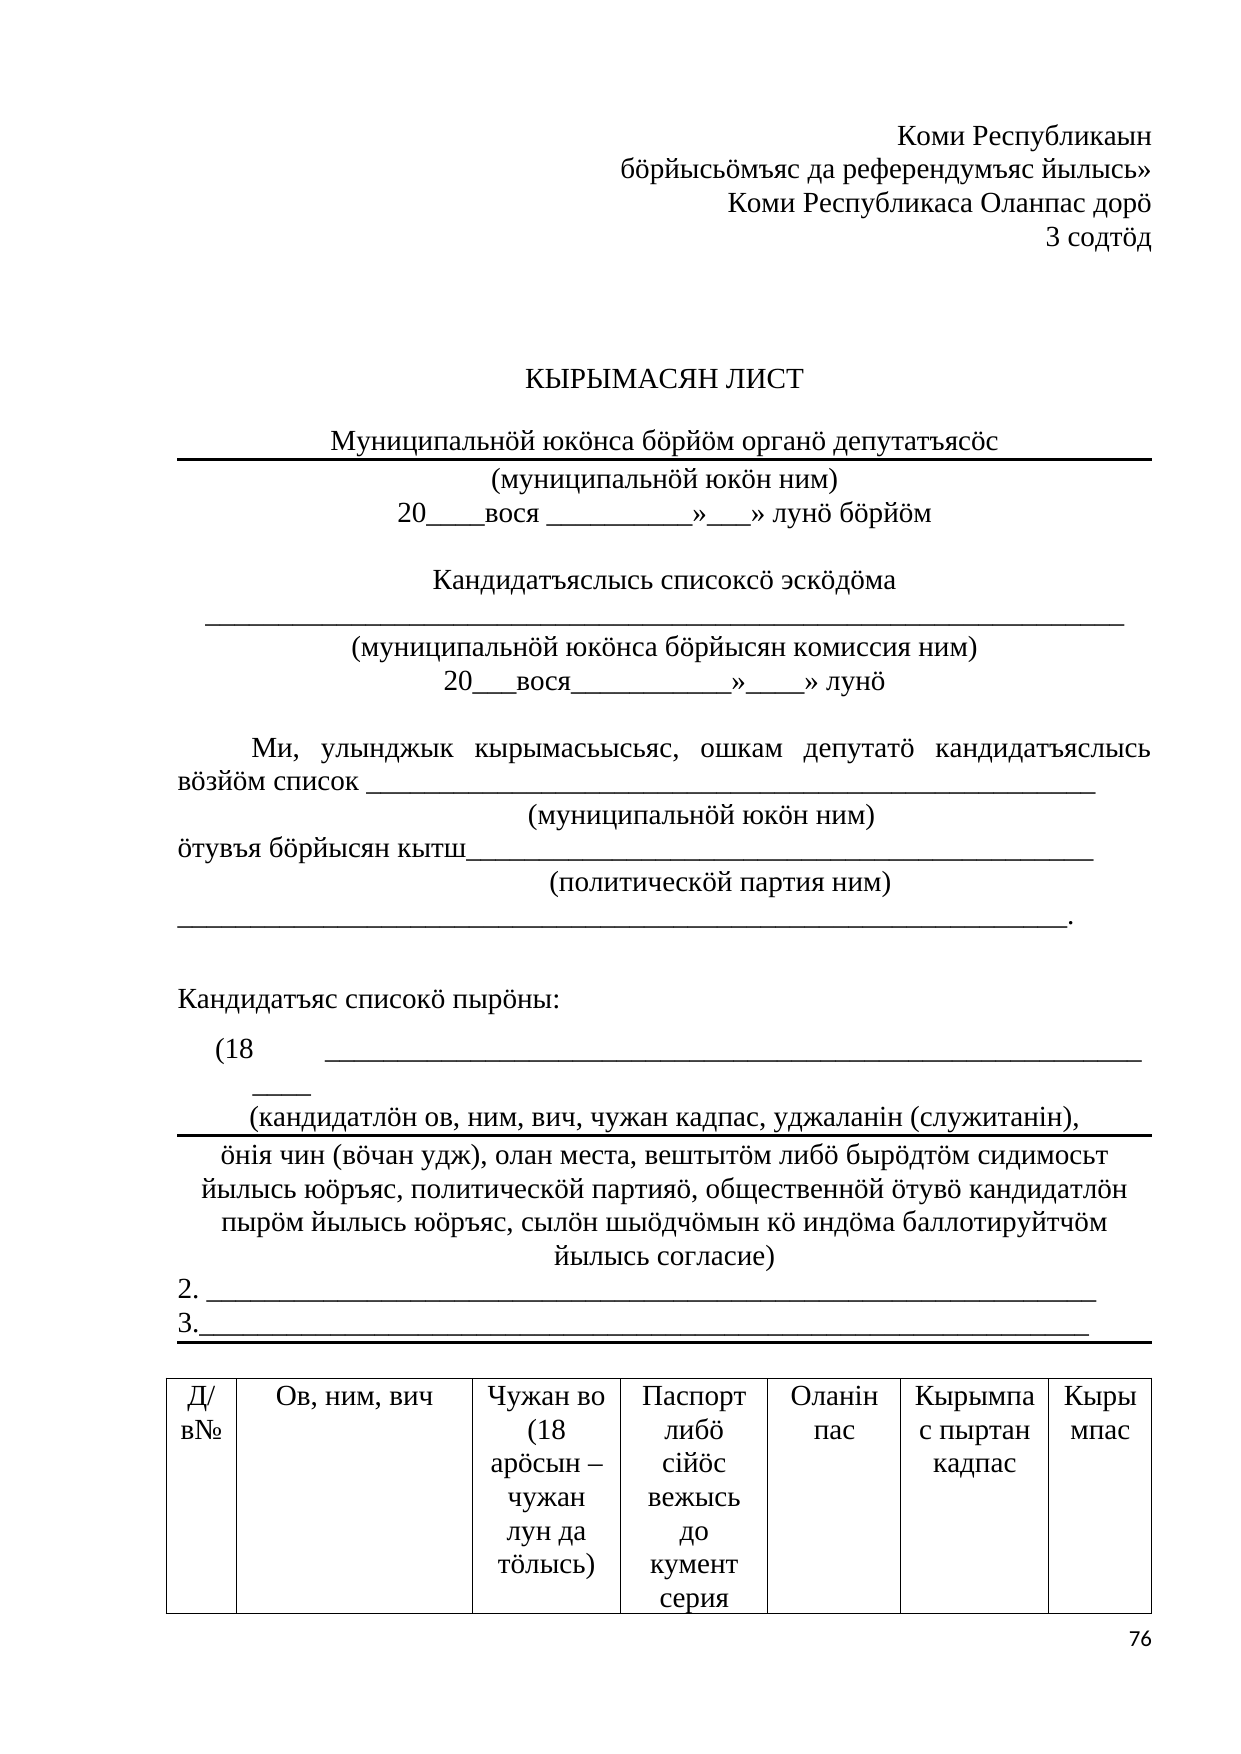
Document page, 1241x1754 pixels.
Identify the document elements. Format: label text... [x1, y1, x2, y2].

text 3 содтöд [177, 219, 1152, 252]
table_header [473, 1379, 620, 1613]
text _____________________________________________________________. [177, 897, 1152, 931]
text (муниципальнöй юкöн ним) [177, 797, 1152, 830]
text (политическöй партия ним) [177, 864, 1152, 897]
text бöрйысьöмъяс да референдумъяс йылысь» [177, 152, 1152, 185]
table_header Ов, ним, вич [237, 1379, 472, 1613]
text Коми Республикаын [177, 118, 1152, 152]
text Ми, улынджык кырымасьысьяс, ошкам депутатö кандидатъяслысь вöзйöм список __________________________________________________ [177, 730, 1152, 797]
subtitle КЫРЫМАСЯН ЛИСТ [177, 361, 1152, 394]
text (муниципальнöй юкöнса бöрйысян комиссия ним) [177, 629, 1152, 663]
text öнiя чин (вöчан удж), олан места, вештытöм либö бырöдтöм сидимосьт йылысь юöръяс, политическöй партияö, общественнöй öтувö кандидатлöн пырöм йылысь юöръяс, сылöн шыöдчöмын кö индöма баллотируйтчöм йылысь согласие) [177, 1137, 1152, 1272]
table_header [901, 1379, 1048, 1613]
text (кандидатлöн ов, ним, вич, чужан кадпас, уджаланiн (служитанiн), [177, 1099, 1152, 1134]
text Коми Республикаса Оланпас дорö [177, 185, 1152, 219]
text 3._____________________________________________________________ [177, 1305, 1152, 1341]
text Муниципальнöй юкöнса бöрйöм органö депутатъясöс [177, 423, 1152, 458]
table_header Оланiн пас [768, 1379, 900, 1613]
text 2. _____________________________________________________________ [177, 1272, 1152, 1305]
table_header Д/в№ [167, 1379, 236, 1613]
text _______________________________________________________________ [177, 596, 1152, 629]
text öтувъя бöрйысян кытш___________________________________________ [177, 830, 1152, 864]
list ____________________________________________________________ [215, 1032, 1152, 1099]
text Кандидатъяс списокö пырöны: [177, 981, 1152, 1015]
text 20____вося __________»___» лунö бöрйöм [177, 495, 1152, 528]
table_header Кырымпас [1049, 1379, 1151, 1613]
text 20___вося___________»____» лунö [177, 663, 1152, 696]
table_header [621, 1379, 767, 1613]
text (муниципальнöй юкöн ним) [177, 461, 1152, 495]
text Кандидатъяслысь списоксö эскöдöма [177, 562, 1152, 596]
